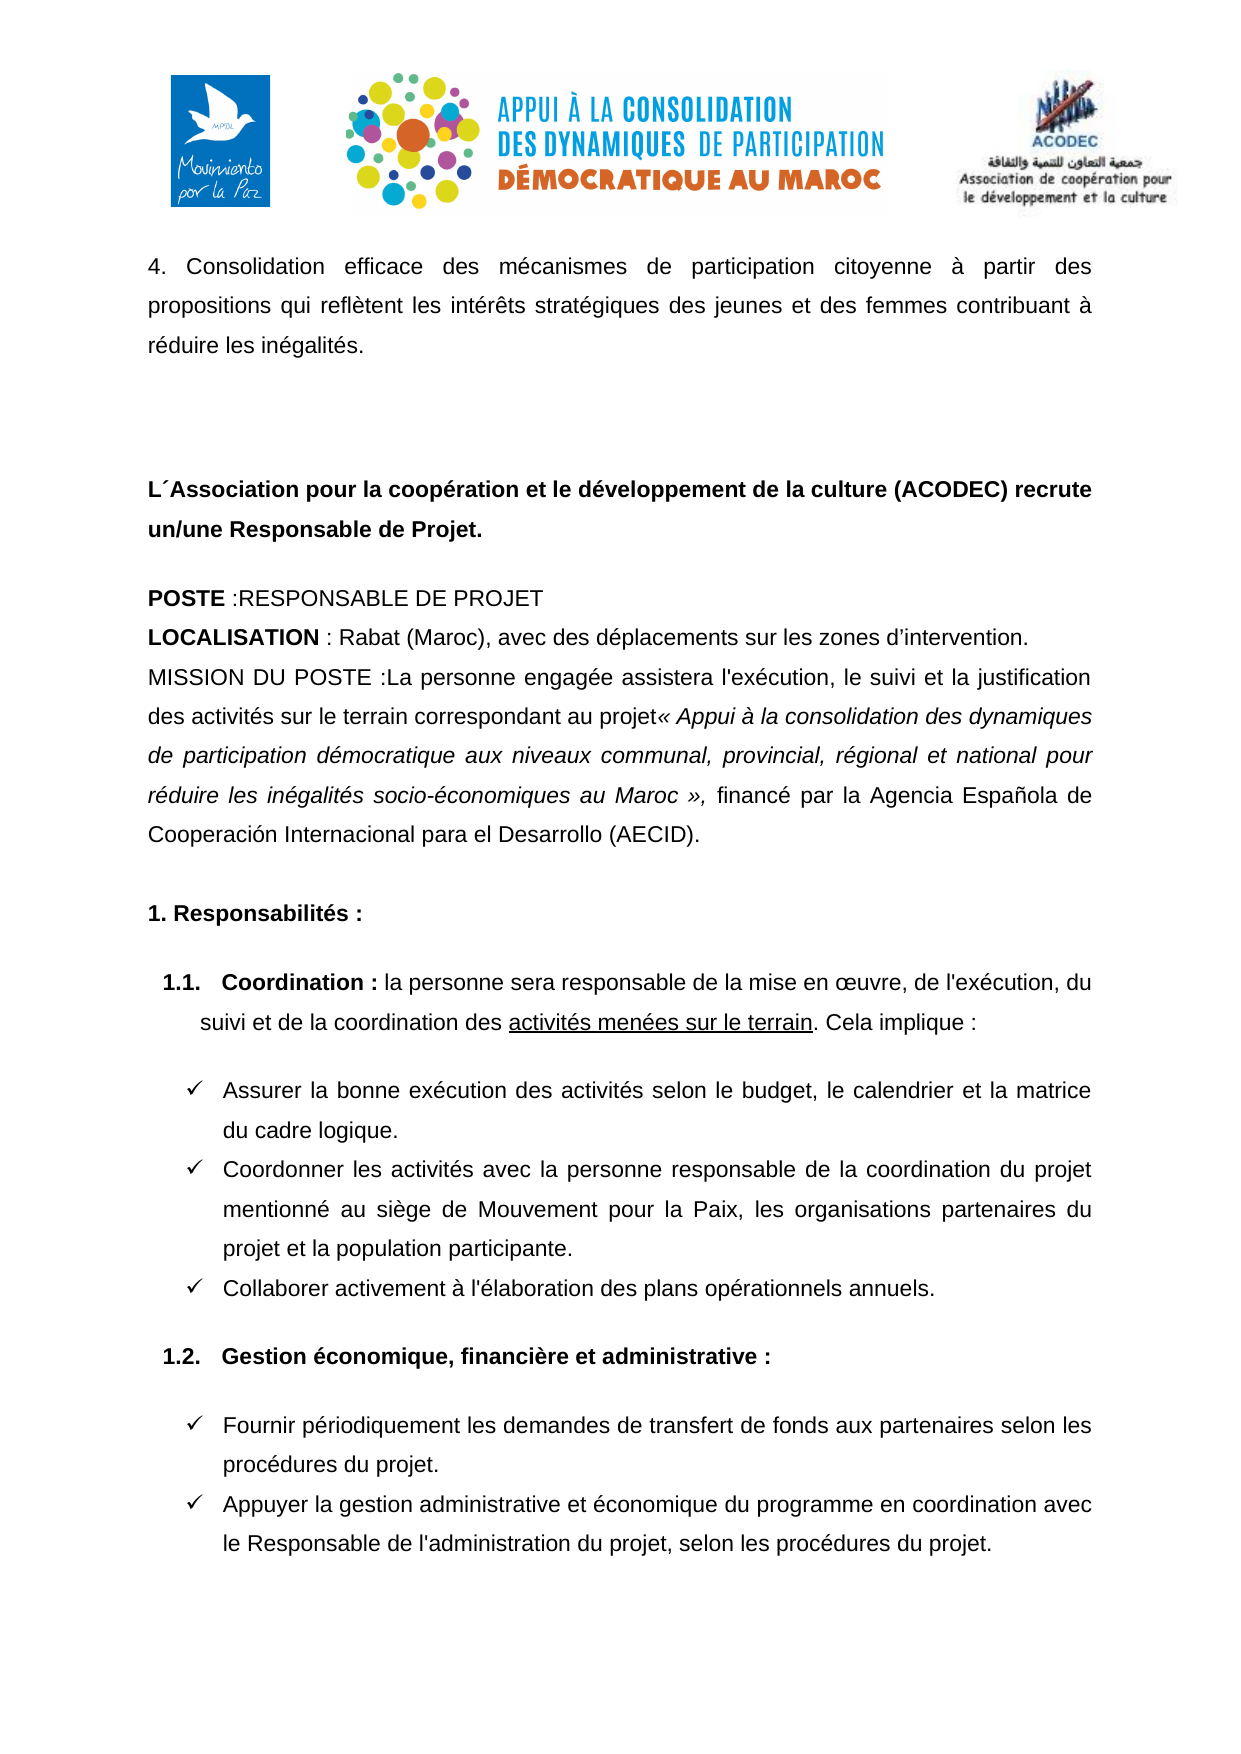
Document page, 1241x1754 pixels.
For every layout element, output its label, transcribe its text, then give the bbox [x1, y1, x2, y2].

list Appuyer la gestion administrative et économique du programme en coordination avec le Responsable de l'administration du projet, selon les procédures du projet. [185, 1491, 1093, 1557]
list 1. Responsabilités : [148, 900, 1093, 927]
list POSTE :RESPONSABLE DE PROJET [148, 584, 1093, 611]
list Gestion économique, financière et administrative : [162, 1343, 1093, 1369]
list Coordination : la personne sera responsable de la mise en œuvre, de l'exécution, du suivi et de la coordination des activités menées sur le terrain. Cela implique : [162, 969, 1093, 1035]
picture [346, 73, 895, 217]
list Assurer la bonne exécution des activités selon le budget, le calendrier et la matrice du cadre logique. [185, 1077, 1093, 1143]
text L´Association pour la coopération et le développement de la culture (ACODEC) recrute un/une Responsable de Projet. [148, 476, 1093, 542]
picture [170, 75, 271, 207]
list Collaborer activement à l'élaboration des plans opérationnels annuels. [185, 1274, 1093, 1301]
list LOCALISATION : Rabat (Maroc), avec des déplacements sur les zones d’intervention. [148, 624, 1093, 650]
list 4. Consolidation efficace des mécanismes de participation citoyenne à partir des propositions qui reflètent les intérêts stratégiques des jeunes et des femmes contribuant à réduire les inégalités. [148, 253, 1093, 358]
list Fournir périodiquement les demandes de transfert de fonds aux partenaires selon les procédures du projet. [185, 1412, 1093, 1478]
list MISSION DU POSTE :La personne engagée assistera l'exécution, le suivi et la justification des activités sur le terrain correspondant au projet« Appui à la consolidation des dynamiques de participation démocratique aux niveaux communal, provincial, régional et national pour réduire les inégalités socio-économiques au Maroc », financé par la Agencia Española de Cooperación Internacional para el Desarrollo (AECID). [148, 663, 1093, 848]
picture [944, 70, 1190, 221]
list Coordonner les activités avec la personne responsable de la coordination du projet mentionné au siège de Mouvement pour la Paix, les organisations partenaires du projet et la population participante. [185, 1156, 1093, 1261]
